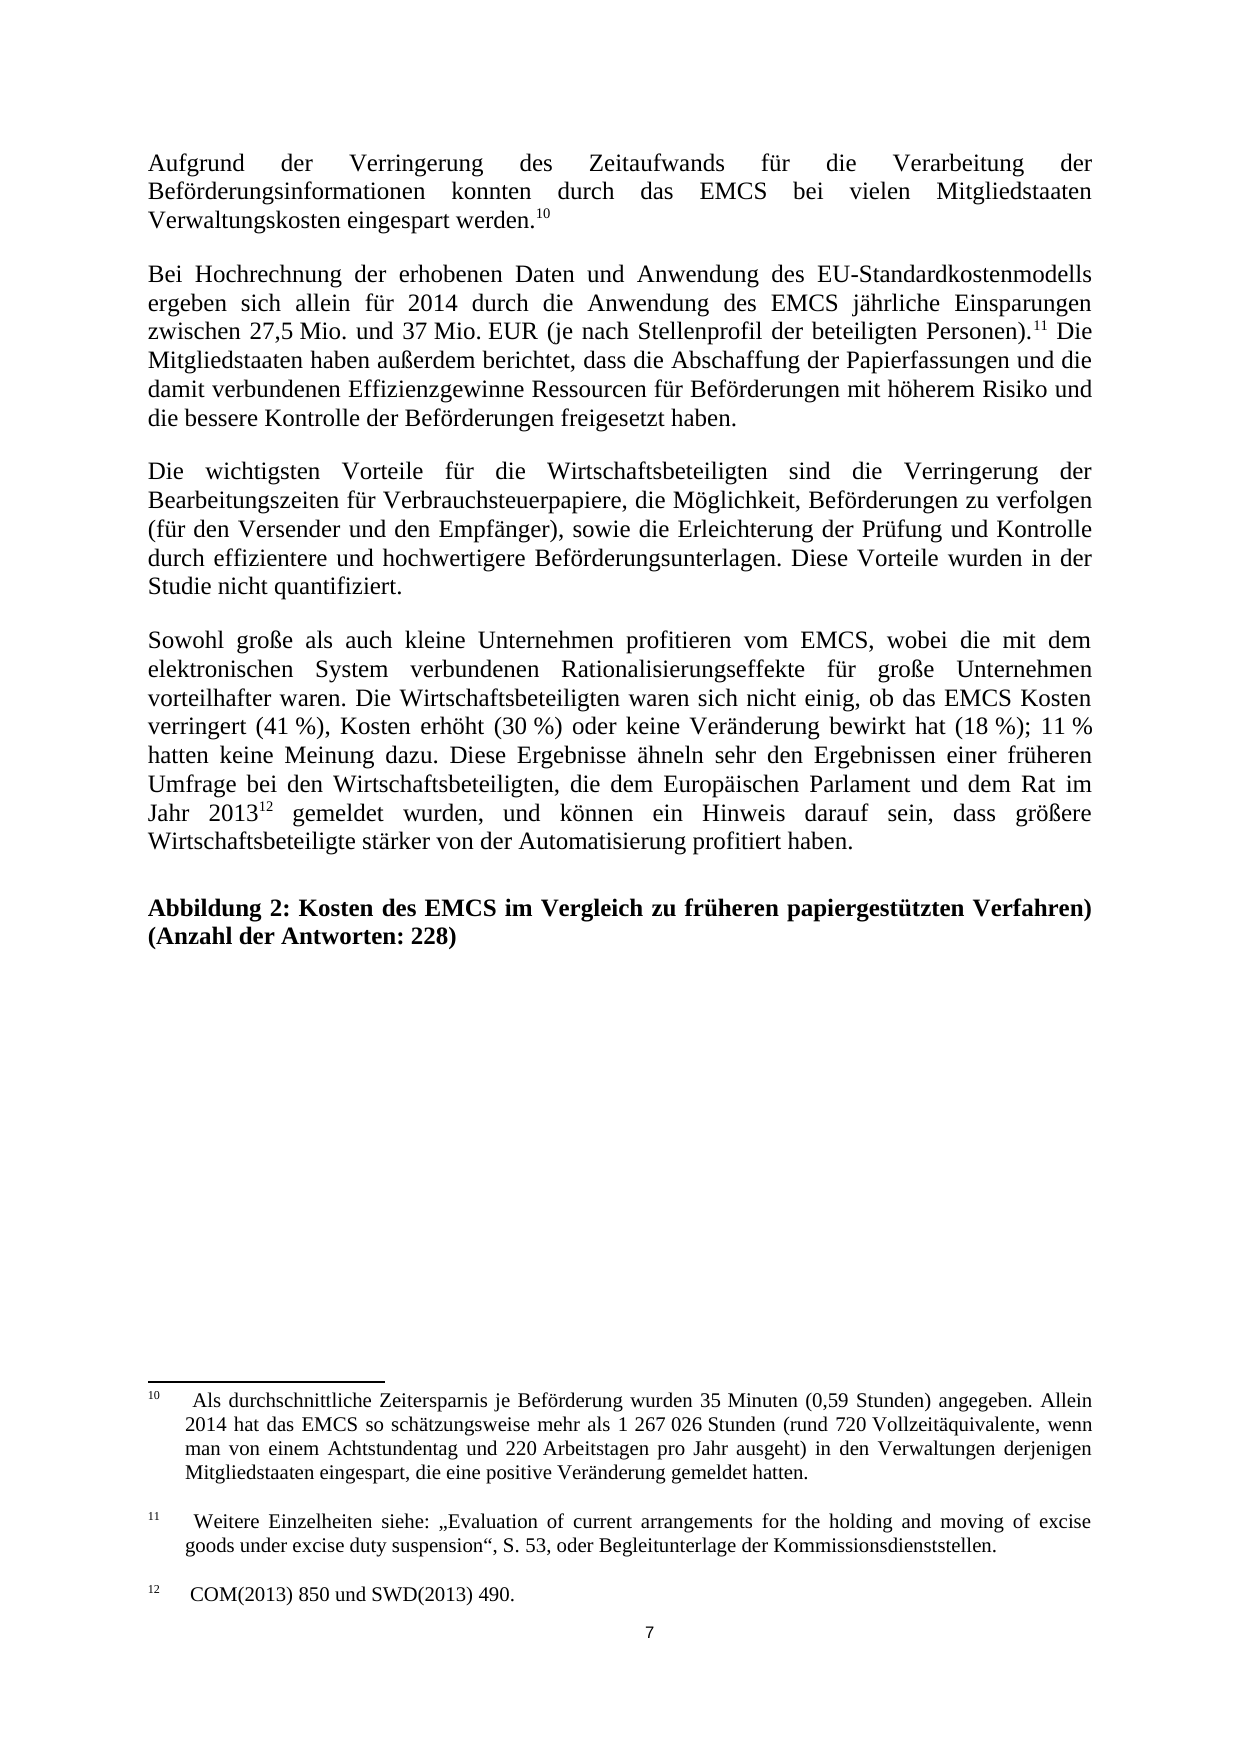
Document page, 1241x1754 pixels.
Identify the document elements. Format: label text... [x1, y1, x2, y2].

text Aufgrund der Verringerung des Zeitaufwands für die Verarbeitung der Beförderungsinformationen konnten durch das EMCS bei vielen Mitgliedstaaten Verwaltungskosten eingespart werden. [148, 148, 1093, 234]
text Sowohl große als auch kleine Unternehmen profitieren vom EMCS, wobei die mit dem elektronischen System verbundenen Rationalisierungseffekte für große Unternehmen vorteilhafter waren. Die Wirtschaftsbeteiligten waren sich nicht einig, ob das EMCS Kosten verringert (41 %), Kosten erhöht (30 %) oder keine Veränderung bewirkt hat (18 %); 11 % hatten keine Meinung dazu. Diese Ergebnisse ähneln sehr den Ergebnissen einer früheren Umfrage bei den Wirtschaftsbeteiligten, die dem Europäischen Parlament und dem Rat im Jahr 2013 gemeldet wurden, und können ein Hinweis darauf sein, dass größere Wirtschaftsbeteiligte stärker von der Automatisierung profitiert haben. [148, 625, 1093, 855]
text Abbildung 2: Kosten des EMCS im Vergleich zu früheren papiergestützten Verfahren) (Anzahl der Antworten: 228) [148, 893, 1093, 950]
text Bei Hochrechnung der erhobenen Daten und Anwendung des EU-Standardkostenmodells ergeben sich allein für 2014 durch die Anwendung des EMCS jährliche Einsparungen zwischen 27,5 Mio. und 37 Mio. EUR (je nach Stellenprofil der beteiligten Personen). Die Mitgliedstaaten haben außerdem berichtet, dass die Abschaffung der Papierfassungen und die damit verbundenen Effizienzgewinne Ressourcen für Beförderungen mit höherem Risiko und die bessere Kontrolle der Beförderungen freigesetzt haben. [148, 259, 1093, 431]
text Die wichtigsten Vorteile für die Wirtschaftsbeteiligten sind die Verringerung der Bearbeitungszeiten für Verbrauchsteuerpapiere, die Möglichkeit, Beförderungen zu verfolgen (für den Versender und den Empfänger), sowie die Erleichterung der Prüfung und Kontrolle durch effizientere und hochwertigere Beförderungsunterlagen. Diese Vorteile wurden in der Studie nicht quantifiziert. [148, 456, 1093, 600]
